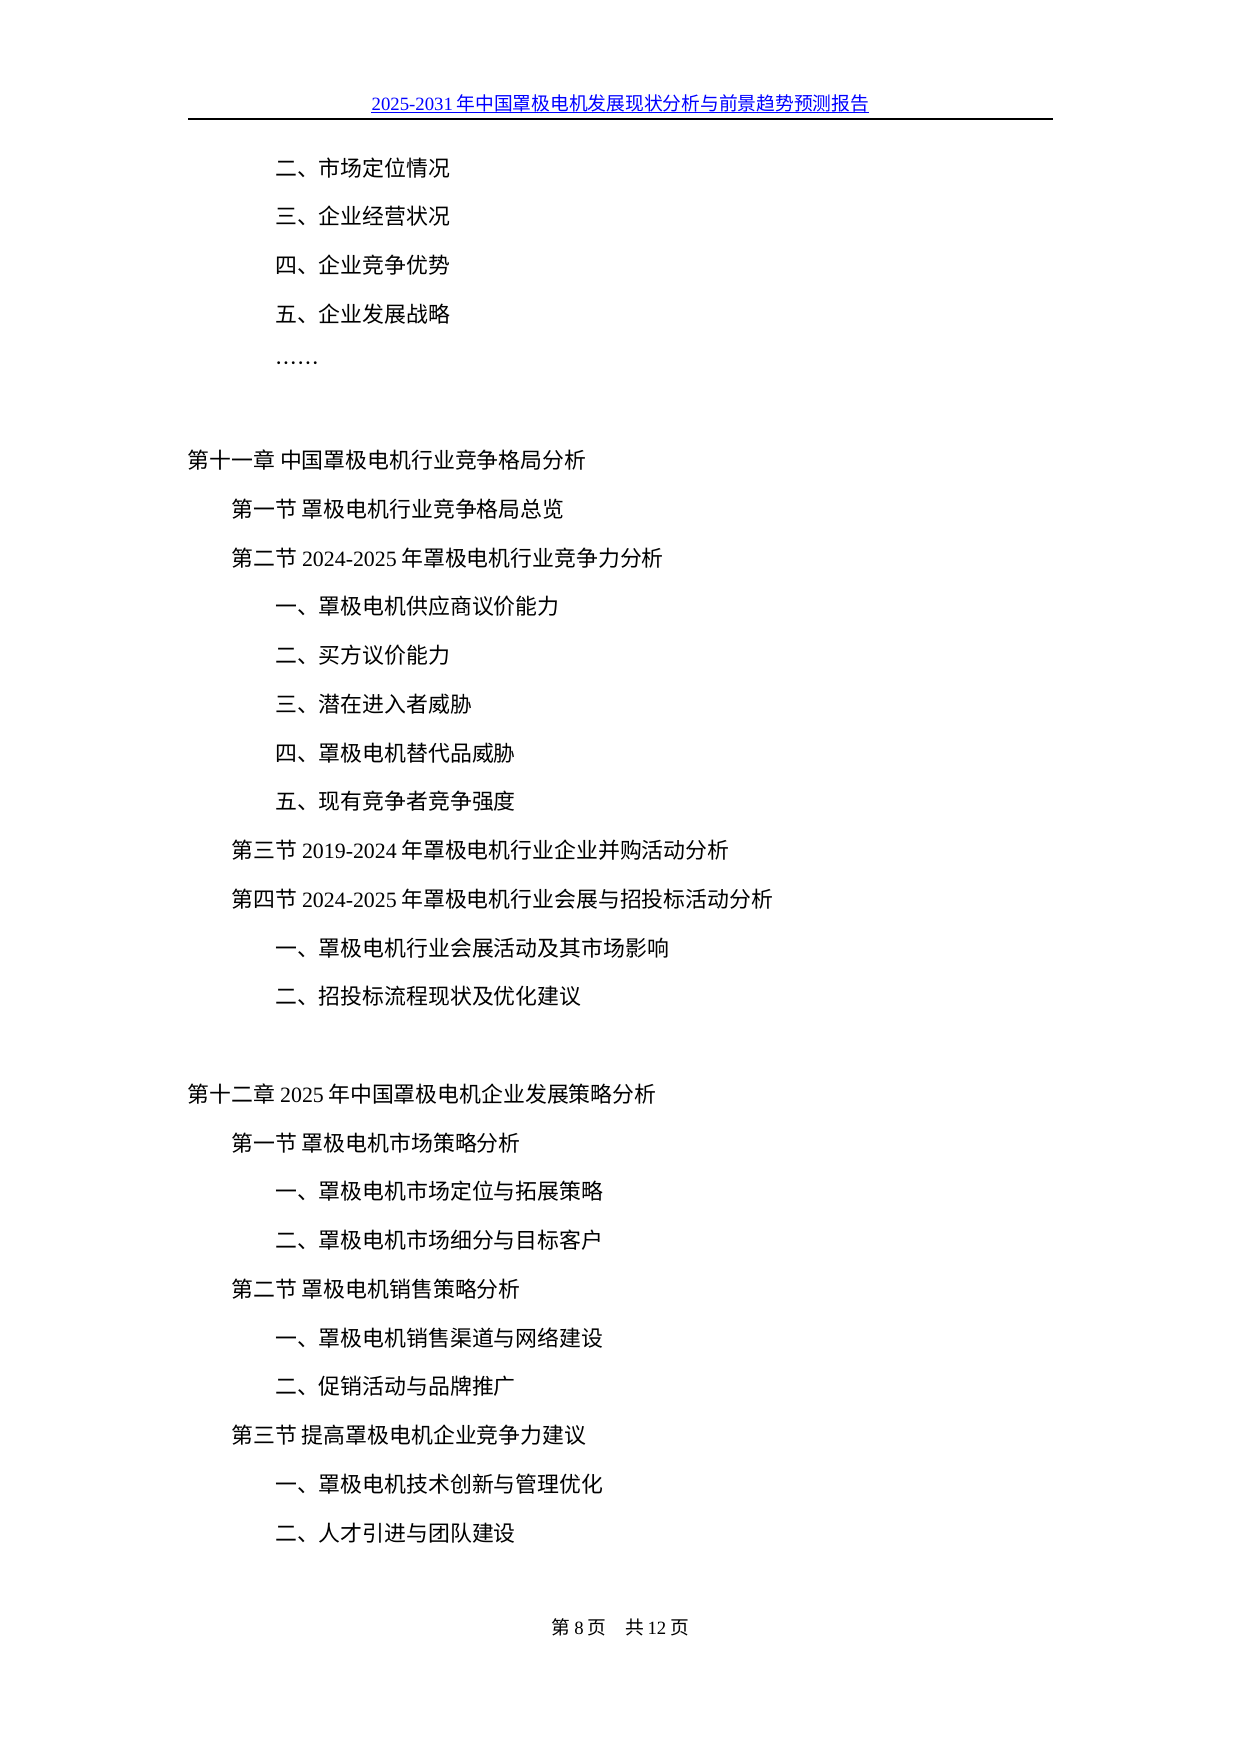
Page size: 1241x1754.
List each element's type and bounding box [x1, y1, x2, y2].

text [187, 150, 1053, 1548]
